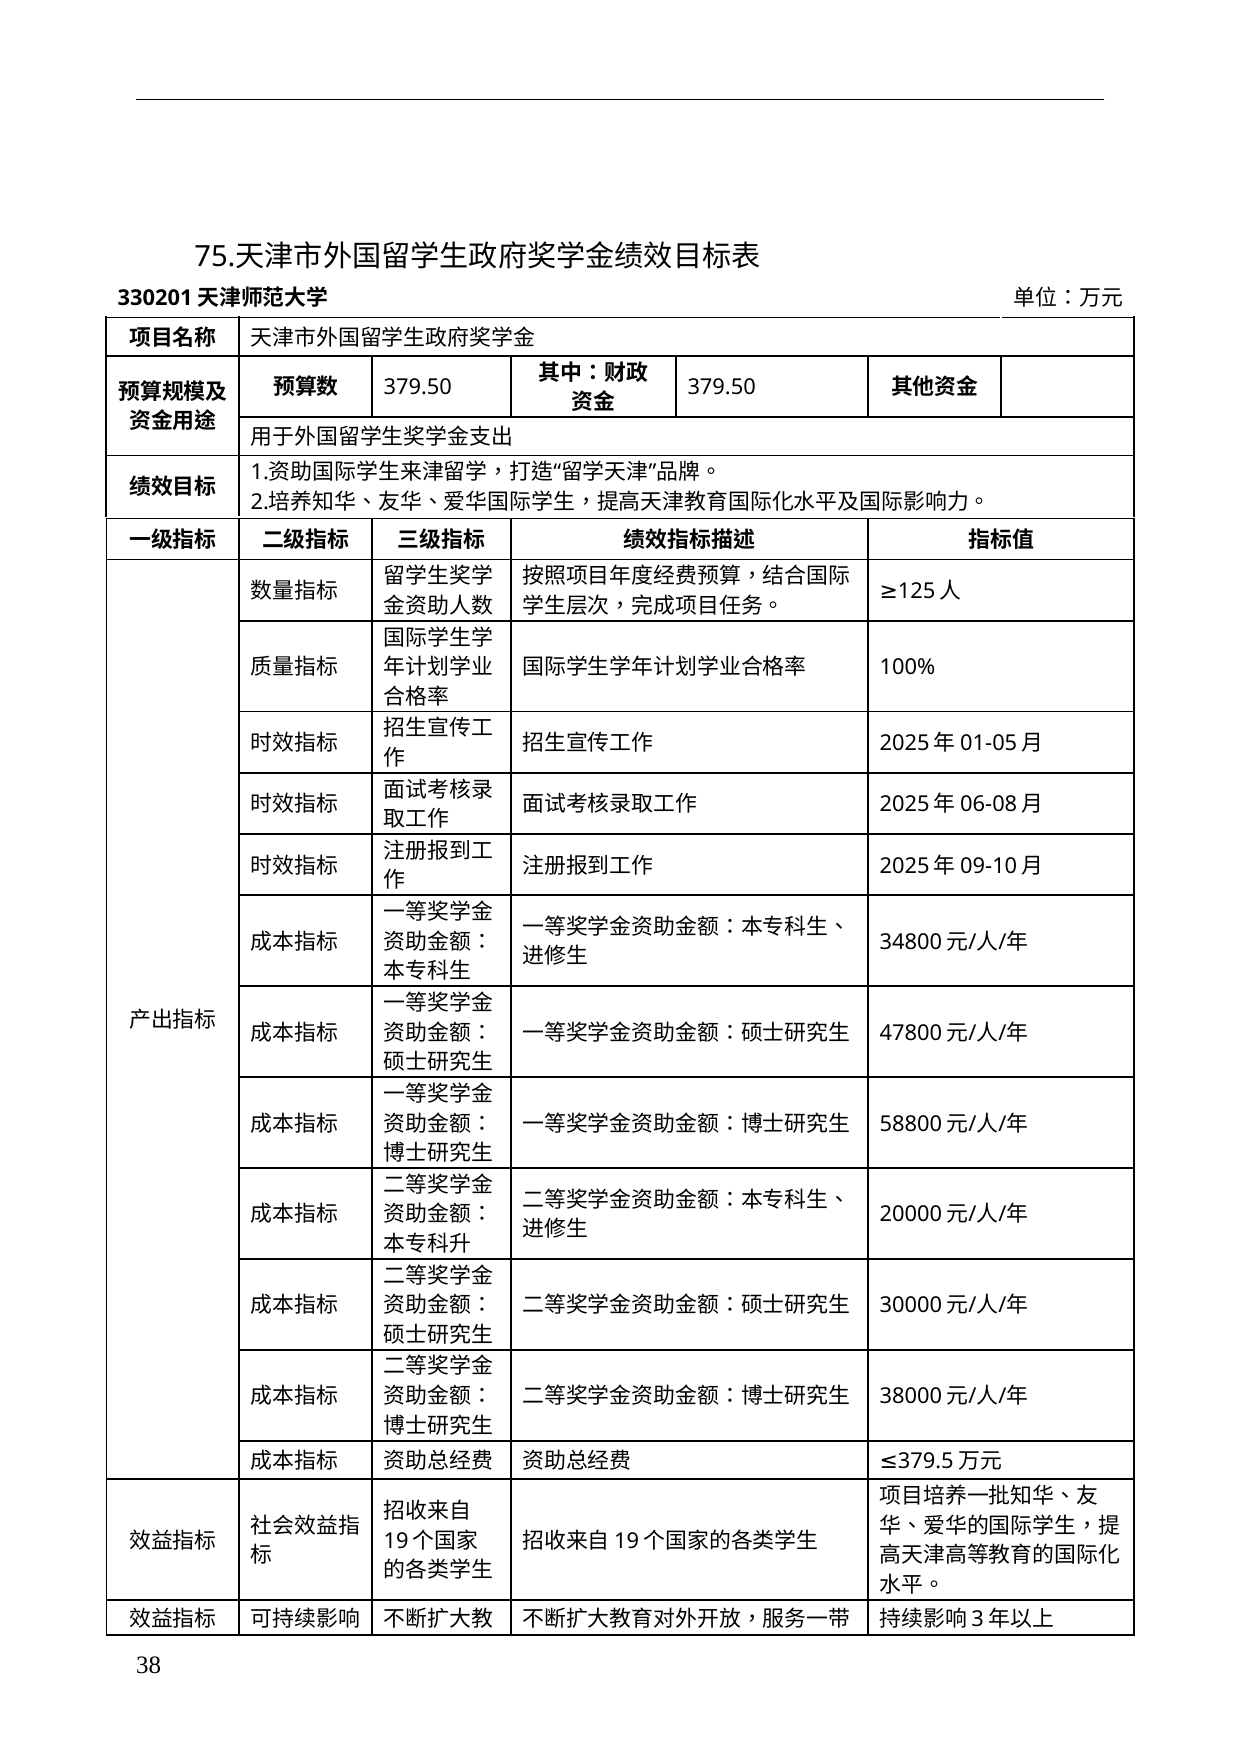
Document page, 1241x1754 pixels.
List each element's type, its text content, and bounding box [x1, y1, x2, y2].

table_cell 时效指标 [240, 835, 371, 894]
table_cell 资助总经费 [373, 1442, 510, 1478]
table_cell 产出指标 [107, 560, 238, 1478]
table_cell 34800元/人/年 [869, 896, 1133, 985]
table_cell 国际学生学年计划学业合格率 [512, 622, 867, 711]
table_cell 379.50 [373, 357, 510, 416]
table_cell 按照项目年度经费预算，结合国际学生层次，完成项目任务。 [512, 560, 867, 620]
text 75.天津市外国留学生政府奖学金绩效目标表 [136, 235, 1104, 275]
table_cell 成本指标 [240, 1169, 371, 1258]
table_header 三级指标 [373, 519, 510, 559]
table_cell 资助总经费 [512, 1442, 867, 1478]
table_cell 47800元/人/年 [869, 987, 1133, 1076]
table_cell 100% [869, 622, 1133, 711]
table_cell 预算数 [240, 357, 371, 416]
table_cell 2025年09-10月 [869, 835, 1133, 894]
table_cell 国际学生学年计划学业合格率 [373, 622, 510, 711]
table_header 330201天津师范大学 [107, 277, 1000, 316]
table_cell 招生宣传工作 [512, 712, 867, 772]
table_cell 成本指标 [240, 1442, 371, 1478]
table_cell 效益指标 [107, 1601, 238, 1634]
table_header 二级指标 [240, 519, 371, 559]
table_cell 2025年06-08月 [869, 774, 1133, 833]
table_cell 时效指标 [240, 712, 371, 772]
table_cell 2025年01-05月 [869, 712, 1133, 772]
table_cell 注册报到工作 [373, 835, 510, 894]
table_cell 项目培养一批知华、友华、爱华的国际学生，提高天津高等教育的国际化水平。 [869, 1480, 1133, 1599]
table_cell [1002, 357, 1133, 416]
table_cell 二等奖学金资助金额：博士研究生 [373, 1351, 510, 1440]
table_cell 一等奖学金资助金额：硕士研究生 [373, 987, 510, 1076]
table_cell 二等奖学金资助金额：硕士研究生 [512, 1260, 867, 1349]
table_cell 面试考核录取工作 [373, 774, 510, 833]
table_cell 一等奖学金资助金额：博士研究生 [512, 1078, 867, 1167]
table_cell 可持续影响指标 [240, 1601, 371, 1634]
table_cell 成本指标 [240, 1260, 371, 1349]
table_cell 成本指标 [240, 987, 371, 1076]
table_cell 379.50 [677, 357, 867, 416]
table_cell 招生宣传工作 [373, 712, 510, 772]
table_cell 1.资助国际学生来津留学，打造“留学天津”品牌。 2.培养知华、友华、爱华国际学生，提高天津教育国际化水平及国际影响力。 [240, 456, 1133, 516]
table_header 绩效指标描述 [512, 519, 867, 559]
table_cell 成本指标 [240, 1351, 371, 1440]
table_cell 时效指标 [240, 774, 371, 833]
table_cell 一等奖学金资助金额：博士研究生 [373, 1078, 510, 1167]
table_cell 不断扩大教育对外开放，服务一带一路建设 [373, 1601, 510, 1634]
table_cell 其中：财政 资金 [512, 357, 675, 416]
table_cell 质量指标 [240, 622, 371, 711]
table_cell 持续影响3年以上 [869, 1601, 1133, 1634]
table_cell 预算规模及资金用途 [107, 357, 238, 454]
table_cell 成本指标 [240, 896, 371, 985]
table_cell 二等奖学金资助金额：硕士研究生 [373, 1260, 510, 1349]
table_cell 注册报到工作 [512, 835, 867, 894]
table_cell 38000元/人/年 [869, 1351, 1133, 1440]
table_cell 用于外国留学生奖学金支出 [240, 418, 1133, 454]
table_cell 其他资金 [869, 357, 1000, 416]
table_header 一级指标 [107, 519, 238, 559]
table_cell 留学生奖学金资助人数 [373, 560, 510, 620]
table_cell 面试考核录取工作 [512, 774, 867, 833]
table_cell 项目名称 [107, 318, 238, 355]
table_header 指标值 [869, 519, 1133, 559]
table_cell 社会效益指标 [240, 1480, 371, 1599]
table_cell 成本指标 [240, 1078, 371, 1167]
table_cell 二等奖学金资助金额：本专科升 [373, 1169, 510, 1258]
table_cell 不断扩大教育对外开放，服务一带一路建设 [512, 1601, 867, 1634]
table_cell ≤379.5万元 [869, 1442, 1133, 1478]
table_cell 58800元/人/年 [869, 1078, 1133, 1167]
table_cell 20000元/人/年 [869, 1169, 1133, 1258]
table_cell 效益指标 [107, 1480, 238, 1599]
table_cell 一等奖学金资助金额：硕士研究生 [512, 987, 867, 1076]
table_cell 数量指标 [240, 560, 371, 620]
table_cell 招收来自19个国家的各类学生 [373, 1480, 510, 1599]
table_cell 一等奖学金资助金额：本专科生、进修生 [512, 896, 867, 985]
table_header 单位：万元 [1002, 277, 1133, 316]
table_cell 招收来自19个国家的各类学生 [512, 1480, 867, 1599]
table_cell 天津市外国留学生政府奖学金 [240, 318, 1133, 355]
table_cell 一等奖学金资助金额：本专科生 [373, 896, 510, 985]
table_cell 绩效目标 [107, 456, 238, 516]
table_cell 30000元/人/年 [869, 1260, 1133, 1349]
table_cell 二等奖学金资助金额：本专科生、进修生 [512, 1169, 867, 1258]
table_cell ≥125人 [869, 560, 1133, 620]
table_cell 二等奖学金资助金额：博士研究生 [512, 1351, 867, 1440]
